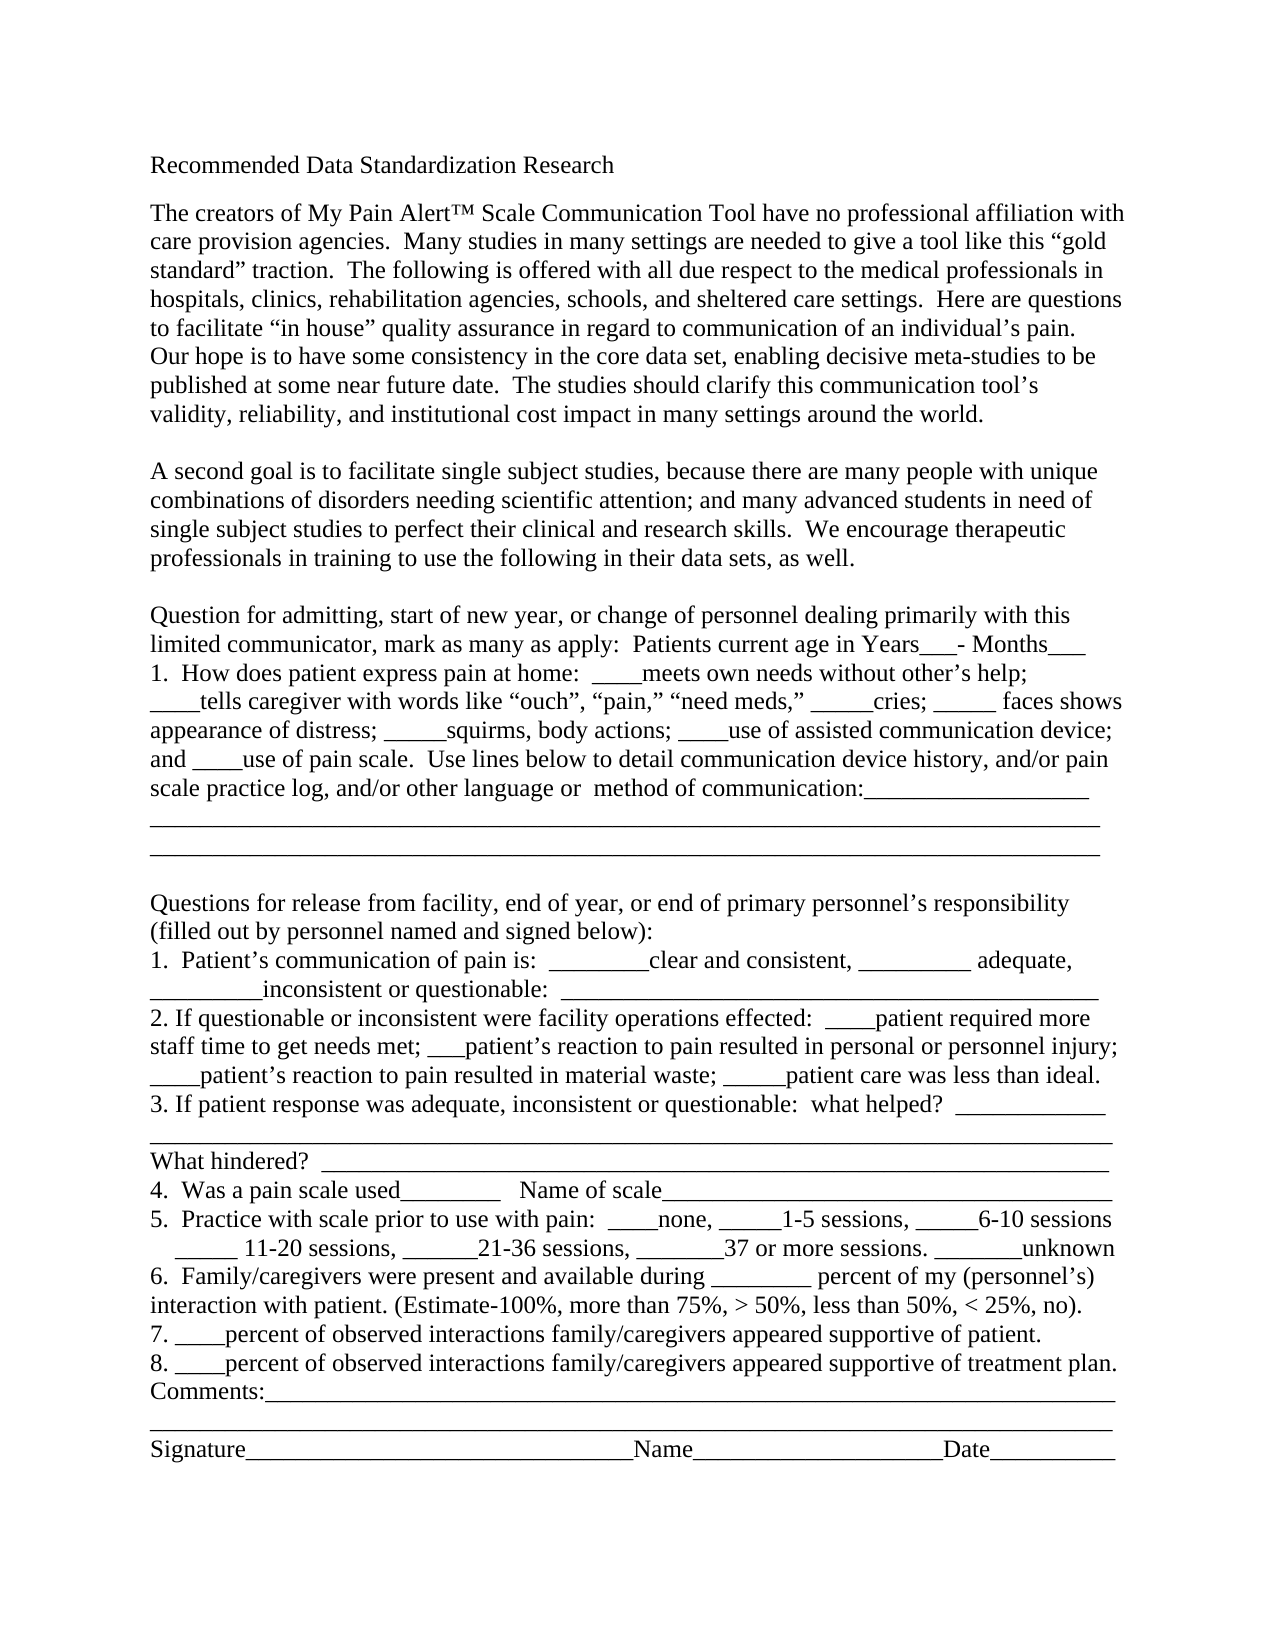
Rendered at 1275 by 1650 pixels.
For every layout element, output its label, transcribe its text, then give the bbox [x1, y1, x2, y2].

text _____________________________________________________________________________ [150, 1118, 1125, 1146]
text 6. Family/caregivers were present and available during ________ percent of my (personnel’s) interaction with patient. (Estimate-100%, more than 75%, > 50%, less than 50%, < 25%, no). [150, 1261, 1125, 1319]
text Questions for release from facility, end of year, or end of primary personnel’s responsibility (filled out by personnel named and signed below): [150, 888, 1125, 945]
text Recommended Data Standardization Research [150, 150, 1125, 179]
text Comments:_________________________________________________________________________________________________________________________________________________ [150, 1376, 1125, 1434]
text 5. Practice with scale prior to use with pain: ____none, _____1-5 sessions, _____6-10 sessions [150, 1204, 1125, 1233]
text 7. ____percent of observed interactions family/caregivers appeared supportive of patient. [150, 1319, 1125, 1348]
text ____tells caregiver with words like “ouch”, “pain,” “need meds,” _____cries; _____ faces shows appearance of distress; _____squirms, body actions; ____use of assisted communication device; [150, 686, 1125, 744]
text 4. Was a pain scale used________ Name of scale____________________________________ [150, 1175, 1125, 1204]
text Question for admitting, start of new year, or change of personnel dealing primarily with this limited communicator, mark as many as apply: Patients current age in Years___- Months___ [150, 600, 1125, 658]
text 1. Patient’s communication of pain is: ________clear and consistent, _________ adequate, _________inconsistent or questionable: ___________________________________________ [150, 945, 1125, 1003]
text A second goal is to facilitate single subject studies, because there are many people with unique combinations of disorders needing scientific attention; and many advanced students in need of single subject studies to perfect their clinical and research skills. We encourage therapeutic professionals in training to use the following in their data sets, as well. [150, 456, 1125, 571]
text 1. How does patient express pain at home: ____meets own needs without other’s help; [150, 658, 1125, 686]
text 8. ____percent of observed interactions family/caregivers appeared supportive of treatment plan. [150, 1348, 1125, 1376]
text _____ 11-20 sessions, ______21-36 sessions, _______37 or more sessions. _______unknown [150, 1233, 1125, 1261]
text and ____use of pain scale. Use lines below to detail communication device history, and/or pain scale practice log, and/or other language or method of communication:__________________ ____________________________________________________________________________ ____________________________________________________________________________ [150, 744, 1125, 859]
text The creators of My Pain Alert™ Scale Communication Tool have no professional affiliation with care provision agencies. Many studies in many settings are needed to give a tool like this “gold standard” traction. The following is offered with all due respect to the medical professionals in hospitals, clinics, rehabilitation agencies, schools, and sheltered care settings. Here are questions to facilitate “in house” quality assurance in regard to communication of an individual’s pain. Our hope is to have some consistency in the core data set, enabling decisive meta-studies to be published at some near future date. The studies should clarify this communication tool’s validity, reliability, and institutional cost impact in many settings around the world. [150, 198, 1125, 428]
text 2. If questionable or inconsistent were facility operations effected: ____patient required more staff time to get needs met; ___patient’s reaction to pain resulted in personal or personnel injury; ____patient’s reaction to pain resulted in material waste; _____patient care was less than ideal. [150, 1003, 1125, 1089]
text 3. If patient response was adequate, inconsistent or questionable: what helped? ____________ [150, 1089, 1125, 1118]
text What hindered? _______________________________________________________________ [150, 1146, 1125, 1175]
text Signature_______________________________Name____________________Date__________ [150, 1434, 1125, 1463]
